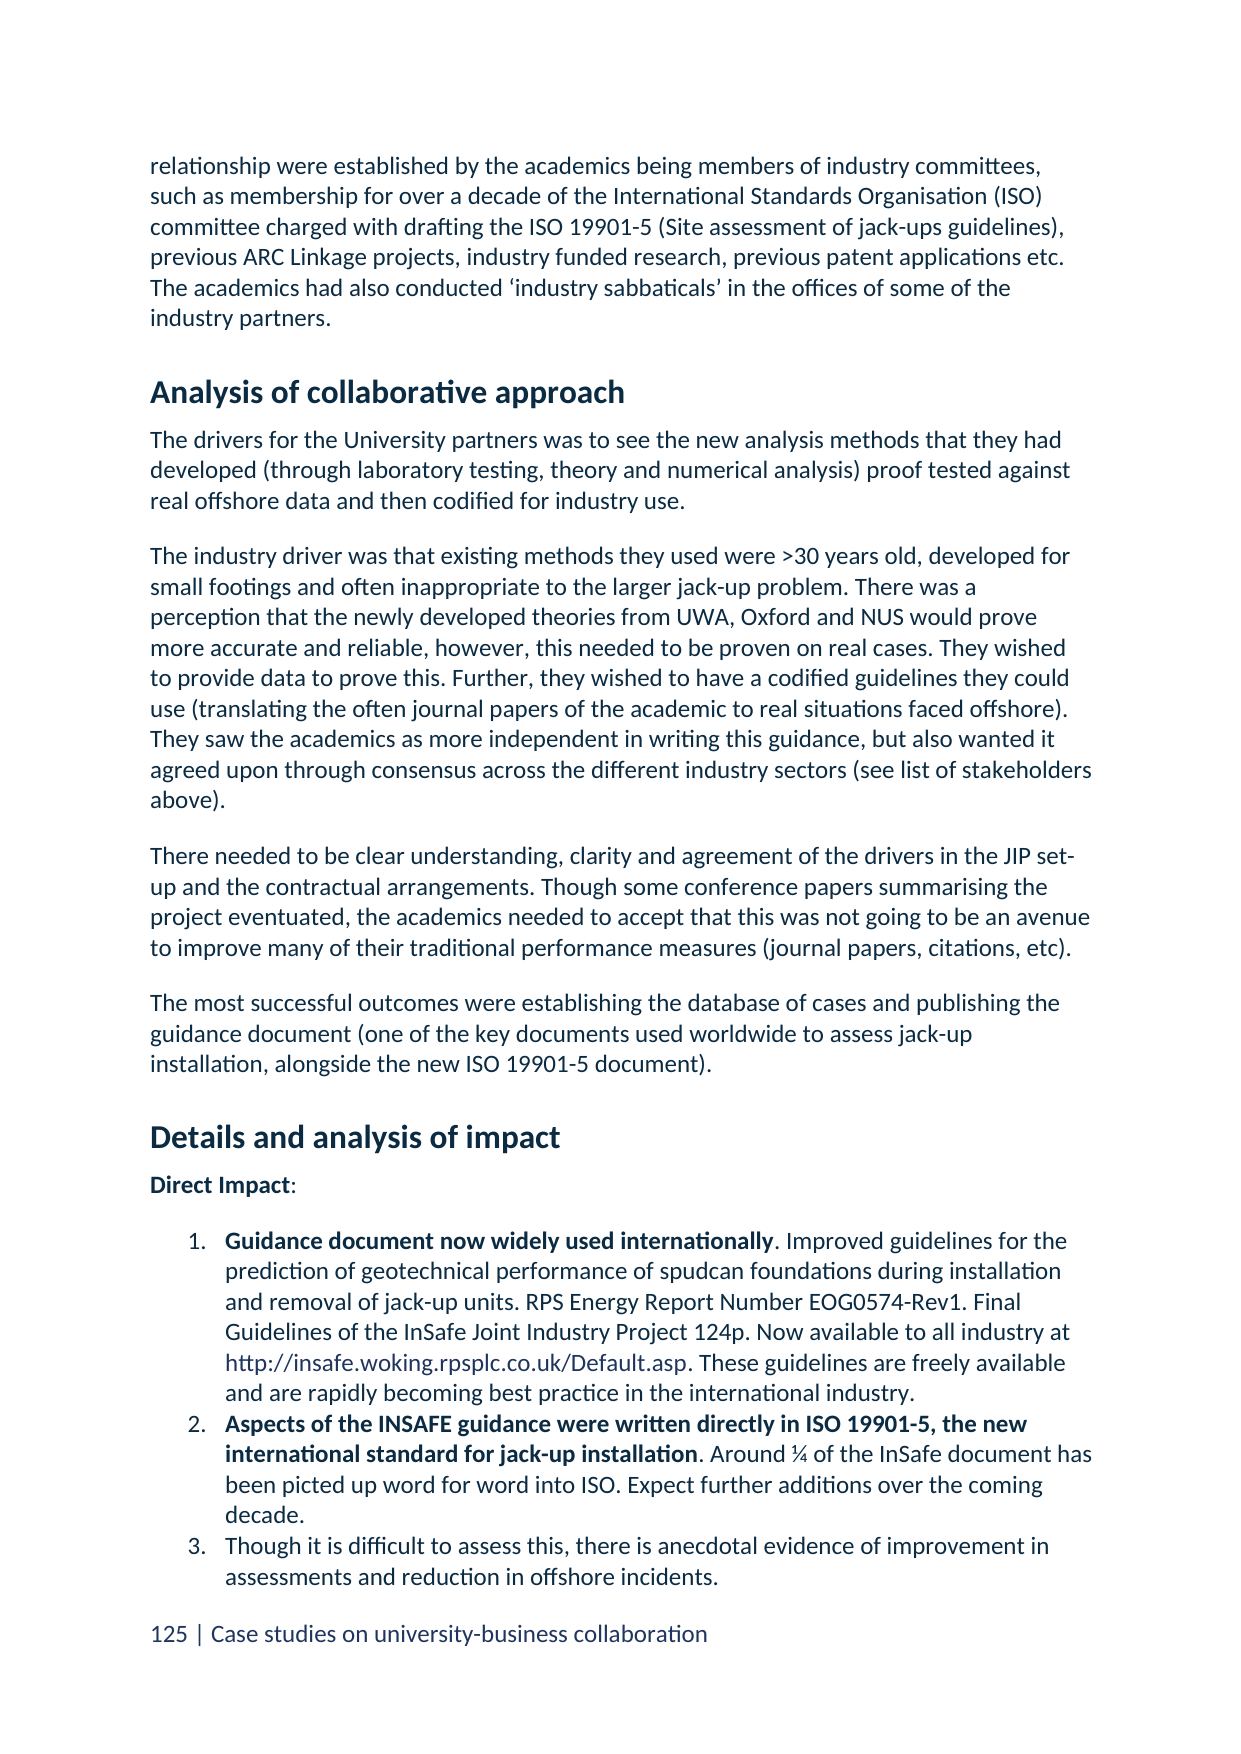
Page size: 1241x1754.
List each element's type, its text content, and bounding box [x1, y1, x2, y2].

text The industry driver was that existing methods they used were >30 years old, developed for small footings and often inappropriate to the larger jack-up problem. There was a perception that the newly developed theories from UWA, Oxford and NUS would prove more accurate and reliable, however, this needed to be proven on real cases. They wished to provide data to prove this. Further, they wished to have a codified guidelines they could use (translating the often journal papers of the academic to real situations faced offshore). They saw the academics as more independent in writing this guidance, but also wanted it agreed upon through consensus across the different industry sectors (see list of stakeholders above). [150, 540, 1093, 815]
list Aspects of the INSAFE guidance were written directly in ISO 19901-5, the new international standard for jack-up installation. Around ¼ of the InSafe document has been picted up word for word into ISO. Expect further additions over the coming decade. [187, 1408, 1093, 1530]
list Guidance document now widely used internationally. Improved guidelines for the prediction of geotechnical performance of spudcan foundations during installation and removal of jack-up units. RPS Energy Report Number EOG0574-Rev1. Final Guidelines of the InSafe Joint Industry Project 124p. Now available to all industry at http://insafe.woking.rpsplc.co.uk/Default.asp. These guidelines are freely available and are rapidly becoming best practice in the international industry. [187, 1225, 1093, 1408]
text The drivers for the University partners was to see the new analysis methods that they had developed (through laboratory testing, theory and numerical analysis) proof tested against real offshore data and then codified for industry use. [150, 424, 1093, 515]
list Though it is difficult to assess this, there is anecdotal evidence of improvement in assessments and reduction in offshore incidents. [187, 1530, 1093, 1591]
text Direct Impact: [150, 1169, 1093, 1200]
subtitle Analysis of collaborative approach [150, 371, 1093, 411]
subtitle Details and analysis of impact [150, 1116, 1093, 1157]
text There needed to be clear understanding, clarity and agreement of the drivers in the JIP set-up and the contractual arrangements. Though some conference papers summarising the project eventuated, the academics needed to accept that this was not going to be an avenue to improve many of their traditional performance measures (journal papers, citations, etc). [150, 840, 1093, 962]
text The most successful outcomes were establishing the database of cases and publishing the guidance document (one of the key documents used worldwide to assess jack-up installation, alongside the new ISO 19901-5 document). [150, 987, 1093, 1079]
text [150, 150, 1093, 333]
